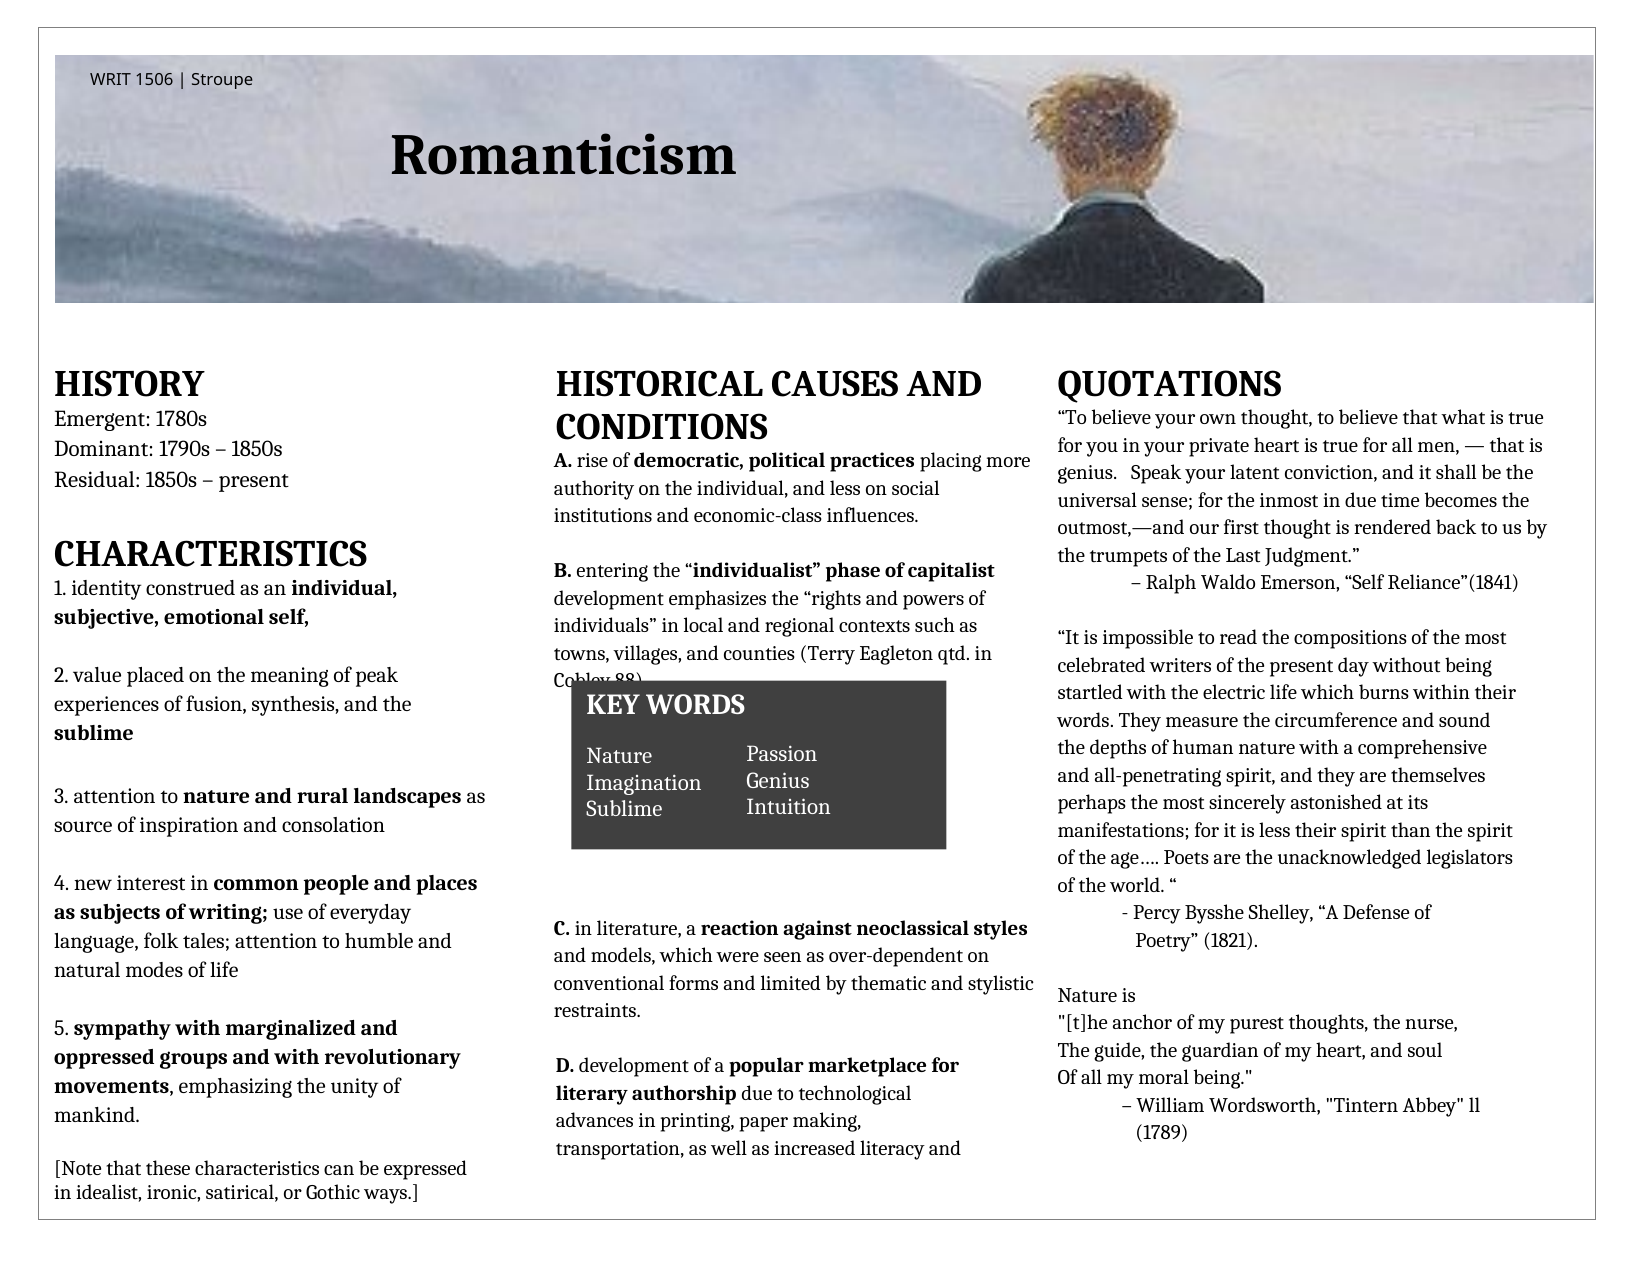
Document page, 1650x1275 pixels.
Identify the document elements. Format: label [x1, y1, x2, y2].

picture [55, 55, 1594, 303]
